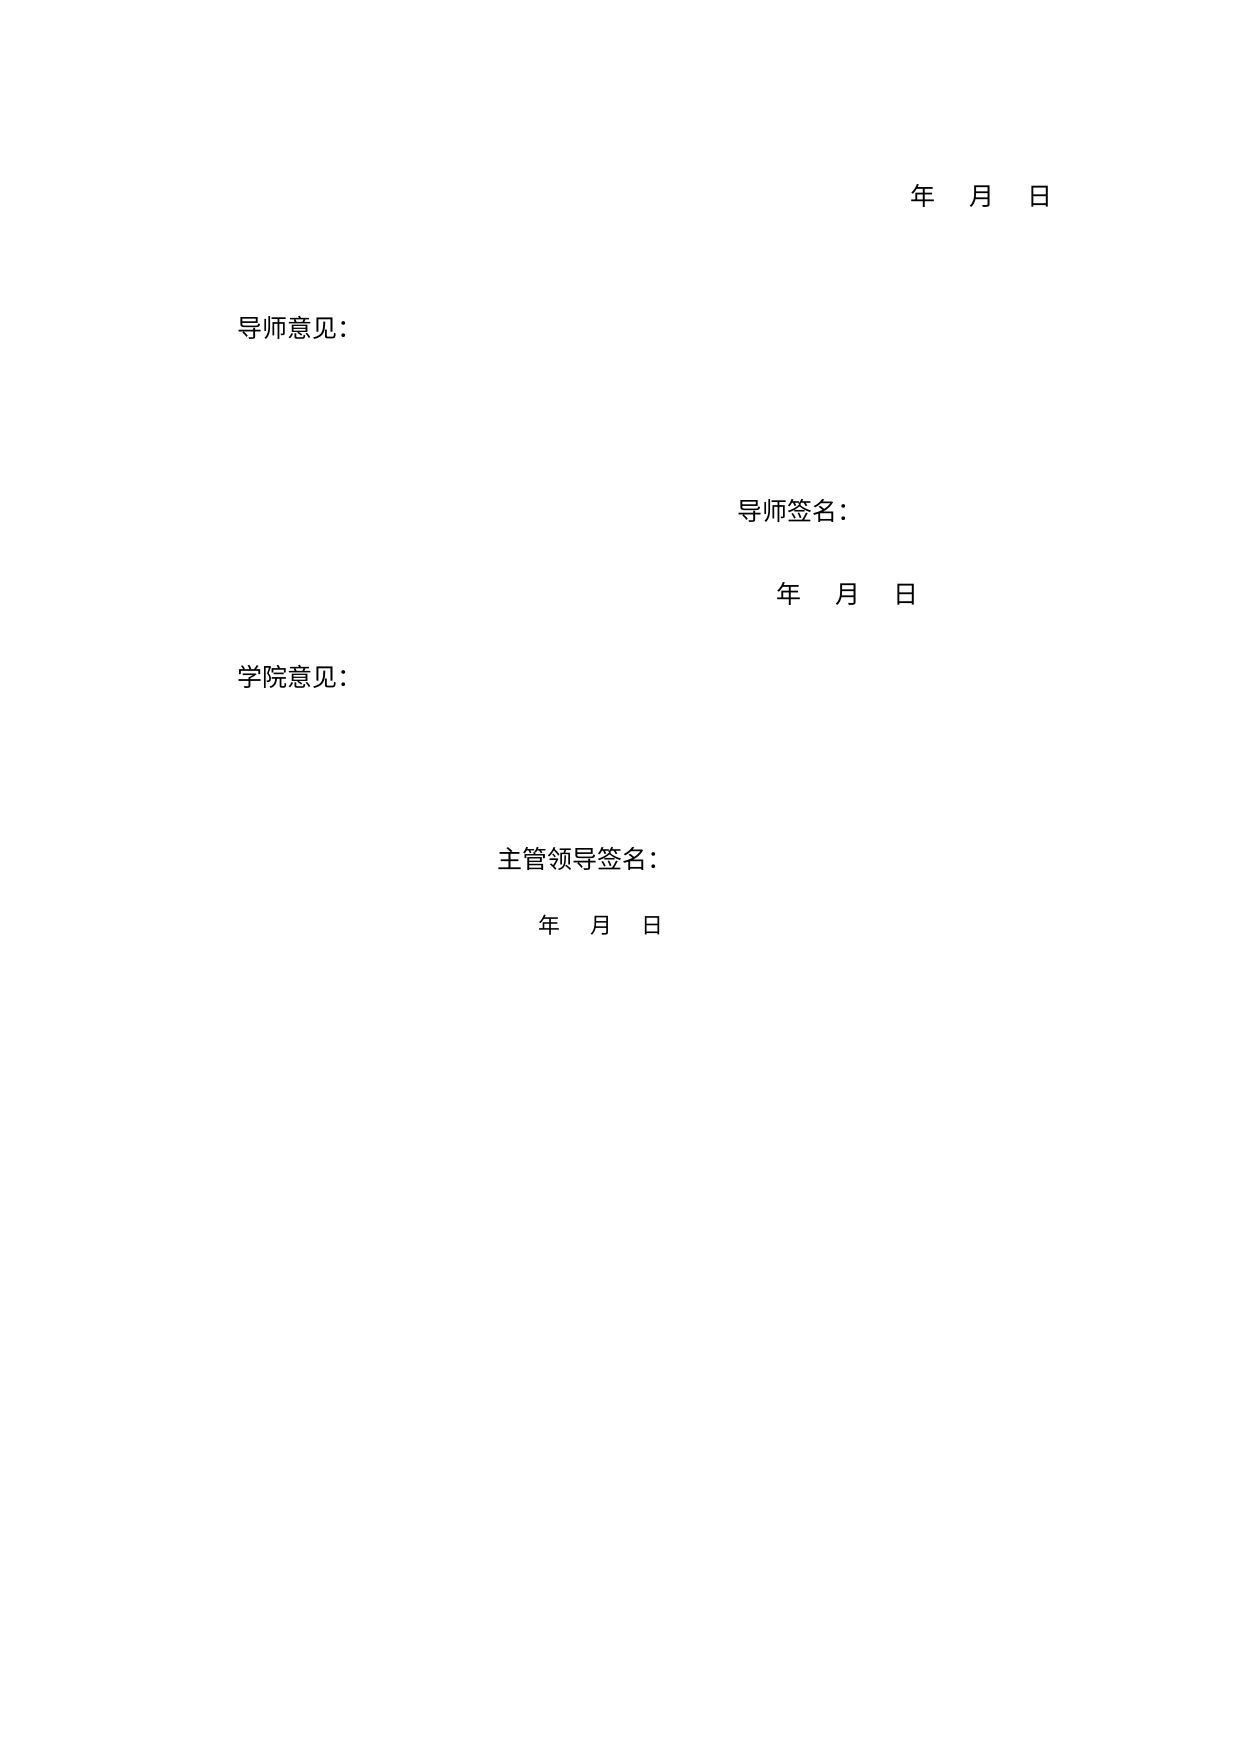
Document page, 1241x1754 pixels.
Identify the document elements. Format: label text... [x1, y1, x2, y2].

text 主管领导签名： [187, 825, 1053, 890]
text 年 月 日 [187, 908, 1053, 941]
text 导师签名： [187, 477, 1053, 542]
text 导师意见： [187, 294, 1053, 359]
text 学院意见： [187, 643, 1053, 708]
text 年 月 日 [187, 162, 1053, 227]
text 年 月 日 [187, 560, 1053, 625]
